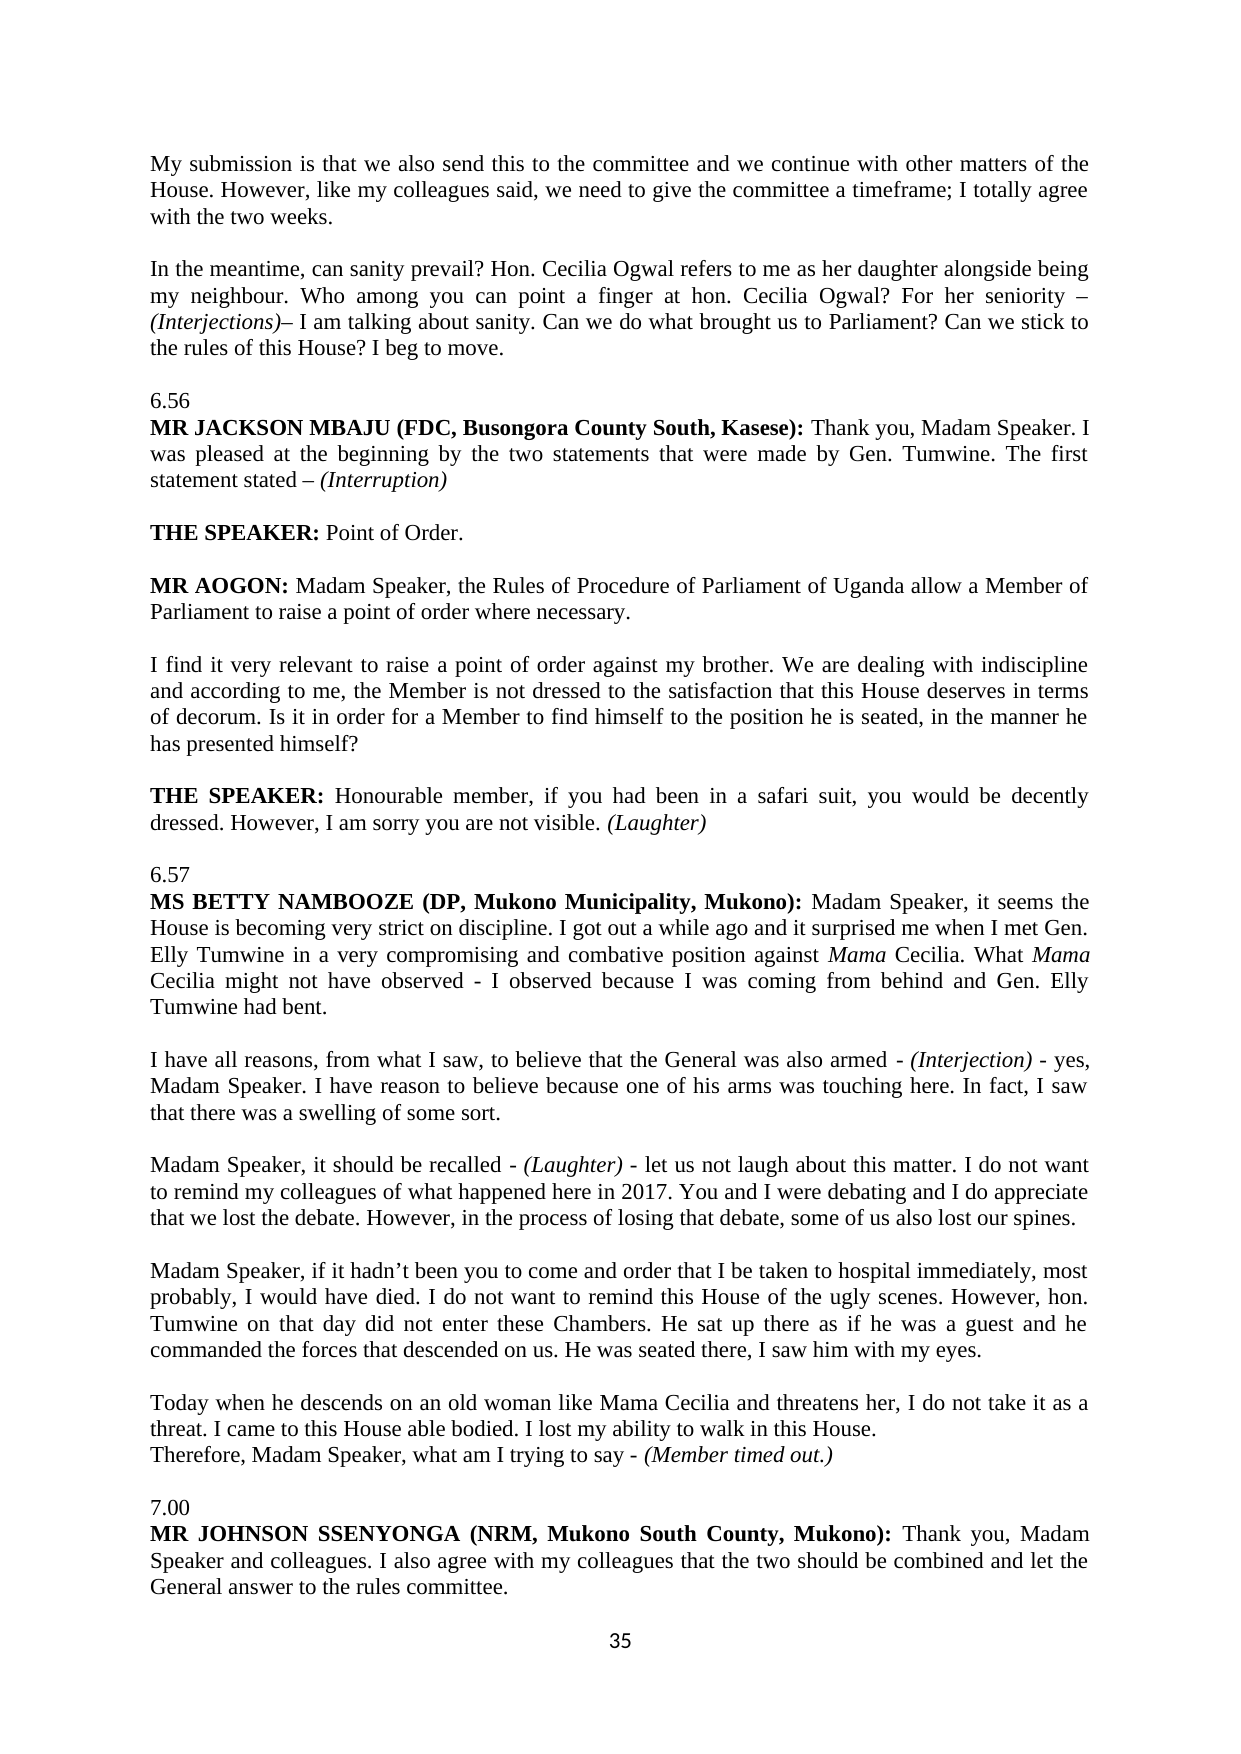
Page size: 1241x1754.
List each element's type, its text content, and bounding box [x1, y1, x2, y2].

text Therefore, Madam Speaker, what am I trying to say - (Member timed out.) [150, 1441, 1090, 1468]
text 6.56 [150, 387, 1090, 413]
text MR JOHNSON SSENYONGA (NRM, Mukono South County, Mukono): Thank you, Madam Speaker and colleagues. I also agree with my colleagues that the two should be combined and let the General answer to the rules committee. [150, 1520, 1090, 1599]
text In the meantime, can sanity prevail? Hon. Cecilia Ogwal refers to me as her daughter alongside being my neighbour. Who among you can point a finger at hon. Cecilia Ogwal? For her seniority – (Interjections)– I am talking about sanity. Can we do what brought us to Parliament? Can we stick to the rules of this House? I beg to move. [150, 255, 1090, 361]
text THE SPEAKER: Point of Order. [150, 519, 1090, 545]
text MR AOGON: Madam Speaker, the Rules of Procedure of Parliament of Uganda allow a Member of Parliament to raise a point of order where necessary. [150, 572, 1090, 624]
text I have all reasons, from what I saw, to believe that the General was also armed - (Interjection) - yes, Madam Speaker. I have reason to believe because one of his arms was touching here. In fact, I saw that there was a swelling of some sort. [150, 1046, 1090, 1125]
text I find it very relevant to raise a point of order against my brother. We are dealing with indiscipline and according to me, the Member is not dressed to the satisfaction that this House deserves in terms of decorum. Is it in order for a Member to find himself to the position he is seated, in the manner he has presented himself? [150, 651, 1090, 756]
text MS BETTY NAMBOOZE (DP, Mukono Municipality, Mukono): Madam Speaker, it seems the House is becoming very strict on discipline. I got out a while ago and it surprised me when I met Gen. Elly Tumwine in a very compromising and combative position against Mama Cecilia. What Mama Cecilia might not have observed - I observed because I was coming from behind and Gen. Elly Tumwine had bent. [150, 888, 1090, 1020]
text My submission is that we also send this to the committee and we continue with other matters of the House. However, like my colleagues said, we need to give the committee a timeframe; I totally agree with the two weeks. [150, 150, 1090, 229]
text 7.00 [150, 1494, 1090, 1520]
text 6.57 [150, 862, 1090, 888]
text Madam Speaker, if it hadn’t been you to come and order that I be taken to hospital immediately, most probably, I would have died. I do not want to remind this House of the ugly scenes. However, hon. Tumwine on that day did not enter these Chambers. He sat up there as if he was a guest and he commanded the forces that descended on us. He was seated there, I saw him with my eyes. [150, 1257, 1090, 1362]
text THE SPEAKER: Honourable member, if you had been in a safari suit, you would be decently dressed. However, I am sorry you are not visible. (Laughter) [150, 782, 1090, 835]
text MR JACKSON MBAJU (FDC, Busongora County South, Kasese): Thank you, Madam Speaker. I was pleased at the beginning by the two statements that were made by Gen. Tumwine. The first statement stated – (Interruption) [150, 413, 1090, 493]
text Today when he descends on an old woman like Mama Cecilia and threatens her, I do not take it as a threat. I came to this House able bodied. I lost my ability to walk in this House. [150, 1389, 1090, 1441]
text Madam Speaker, it should be recalled - (Laughter) - let us not laugh about this matter. I do not want to remind my colleagues of what happened here in 2017. You and I were debating and I do appreciate that we lost the debate. However, in the process of losing that debate, some of us also lost our spines. [150, 1151, 1090, 1231]
